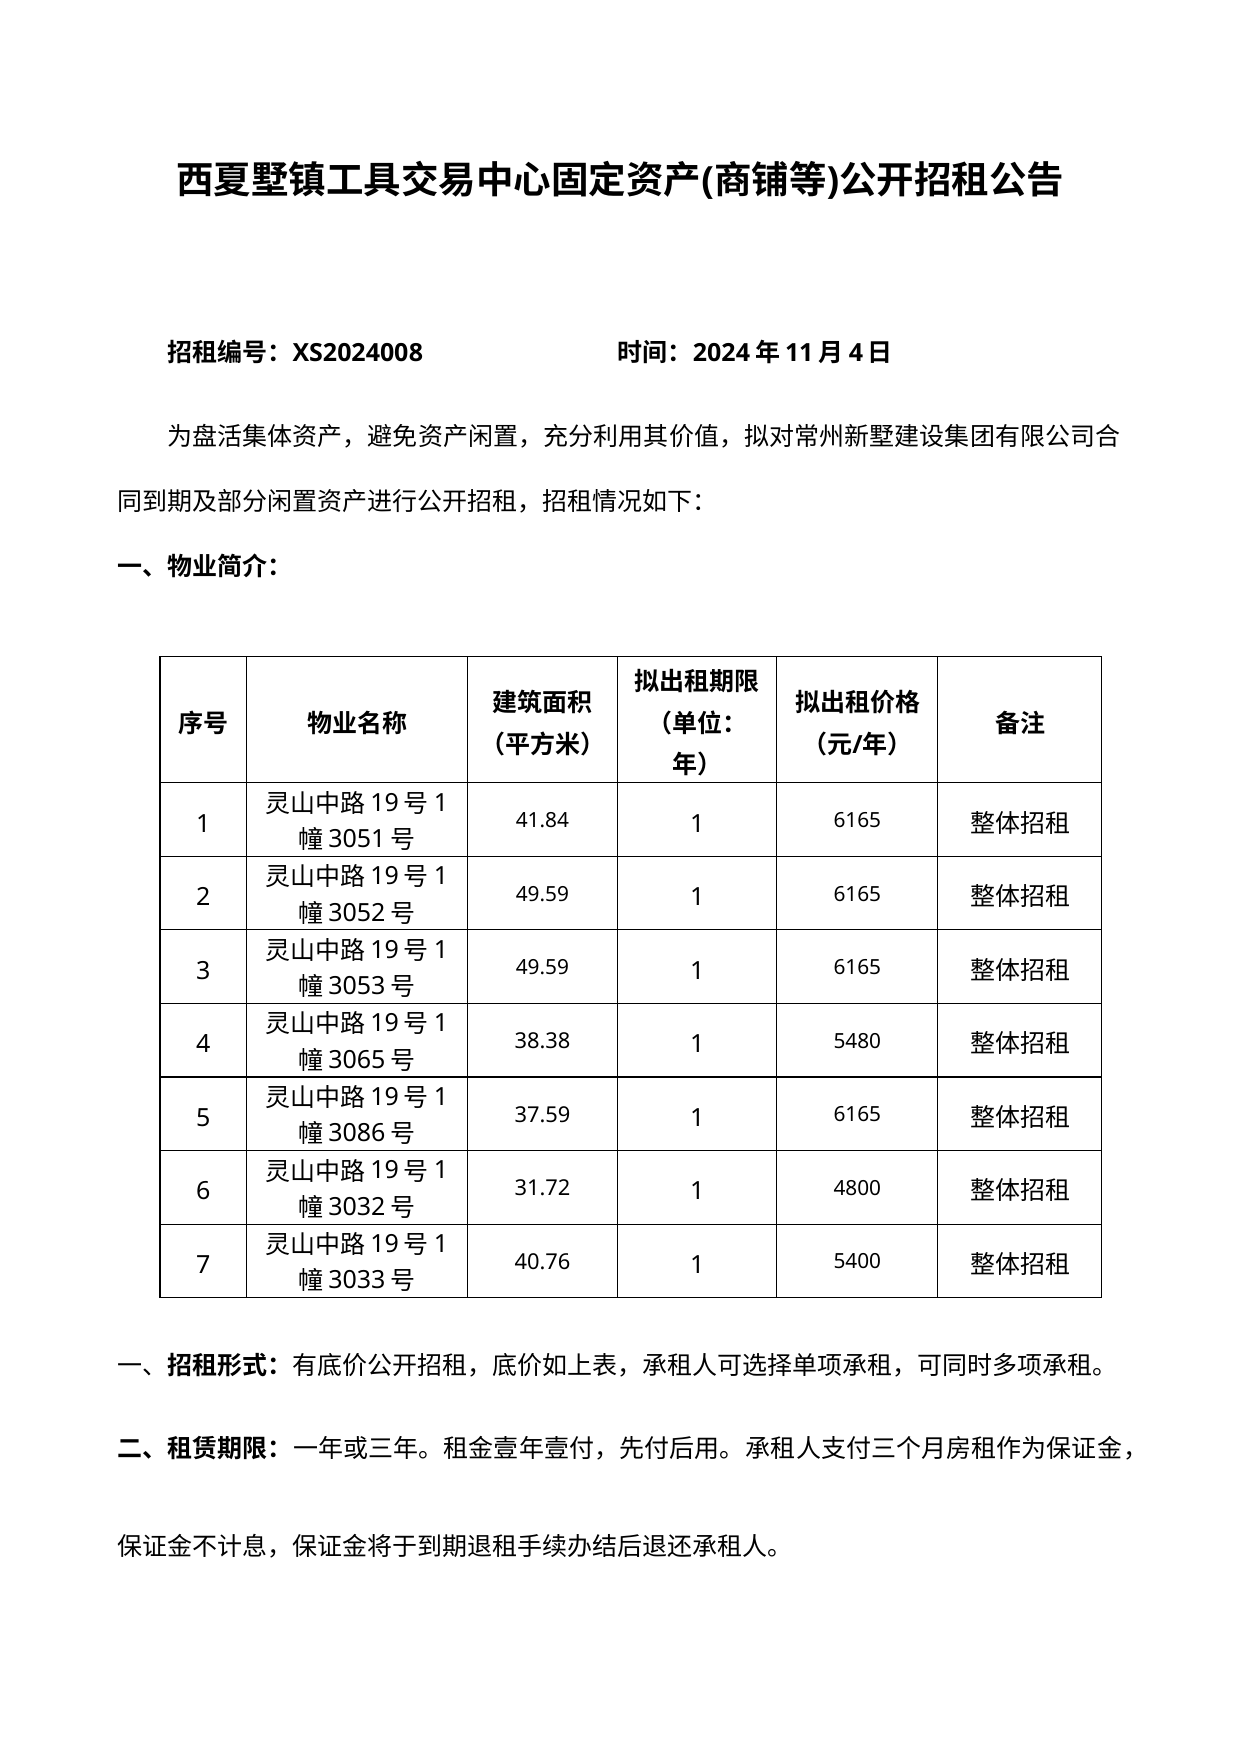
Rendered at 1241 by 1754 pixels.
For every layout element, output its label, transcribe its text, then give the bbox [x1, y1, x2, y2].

table_cell 31.72 [468, 1151, 617, 1223]
table_cell 49.59 [468, 857, 617, 929]
table_header 备注 [938, 657, 1101, 782]
table_header 拟出租价格 （元/年） [777, 657, 937, 782]
text 西夏墅镇工具交易中心固定资产(商铺等)公开招租公告 [117, 144, 1123, 209]
table_cell 5480 [777, 1004, 937, 1076]
table_cell 1 [618, 930, 776, 1003]
table_cell 4 [161, 1004, 246, 1076]
table_cell 4800 [777, 1151, 937, 1223]
table_header 物业名称 [247, 657, 467, 782]
table_cell 38.38 [468, 1004, 617, 1076]
table_header 序号 [161, 657, 246, 782]
table_cell 5400 [777, 1225, 937, 1297]
list 招租形式：有底价公开招租，底价如上表，承租人可选择单项承租，可同时多项承租。 [117, 746, 1123, 1396]
table_cell 5 [161, 1078, 246, 1150]
table_cell 6165 [777, 857, 937, 929]
table_cell 6 [161, 1151, 246, 1223]
table_cell 整体招租 [938, 1004, 1101, 1076]
table_cell 49.59 [468, 930, 617, 1003]
table_cell 整体招租 [938, 1151, 1101, 1223]
table_cell 40.76 [468, 1225, 617, 1297]
table_cell 1 [161, 783, 246, 856]
table_cell 1 [618, 1078, 776, 1150]
table_cell 3 [161, 930, 246, 1003]
table_cell 整体招租 [938, 783, 1101, 856]
table_cell 整体招租 [938, 857, 1101, 929]
table_cell 1 [618, 1151, 776, 1223]
table_cell 1 [618, 1225, 776, 1297]
list 租赁期限：一年或三年。租金壹年壹付，先付后用。承租人支付三个月房租作为保证金，保证金不计息，保证金将于到期退租手续办结后退还承租人。 [117, 1414, 1123, 1577]
table_cell 灵山中路19号1幢3033号 [247, 1225, 467, 1297]
table_cell 整体招租 [938, 1078, 1101, 1150]
table_cell 6165 [777, 783, 937, 856]
table_cell 2 [161, 857, 246, 929]
table_cell 整体招租 [938, 1225, 1101, 1297]
table_cell 灵山中路19号1幢3032号 [247, 1151, 467, 1223]
table_cell 1 [618, 857, 776, 929]
table_cell 6165 [777, 1078, 937, 1150]
list 一、物业简介： [117, 532, 1123, 597]
table_cell 灵山中路19号1幢3065号 [247, 1004, 467, 1076]
table_cell 37.59 [468, 1078, 617, 1150]
table_cell 灵山中路19号1幢3052号 [247, 857, 467, 929]
text 为盘活集体资产，避免资产闲置，充分利用其价值，拟对常州新墅建设集团有限公司合同到期及部分闲置资产进行公开招租，招租情况如下： [117, 402, 1123, 532]
table_header 拟出租期限 （单位：年） [618, 657, 776, 782]
table_cell 灵山中路19号1幢3051号 [247, 783, 467, 856]
table_cell 1 [618, 1004, 776, 1076]
table_cell 灵山中路19号1幢3086号 [247, 1078, 467, 1150]
table_header 建筑面积 （平方米） [468, 657, 617, 782]
table_cell 6165 [777, 930, 937, 1003]
text 招租编号：XS2024008 时间：2024年11月4日 [117, 318, 1123, 383]
table_cell 1 [618, 783, 776, 856]
table_cell 整体招租 [938, 930, 1101, 1003]
table_cell 41.84 [468, 783, 617, 856]
table_cell 灵山中路19号1幢3053号 [247, 930, 467, 1003]
table_cell 7 [161, 1225, 246, 1297]
